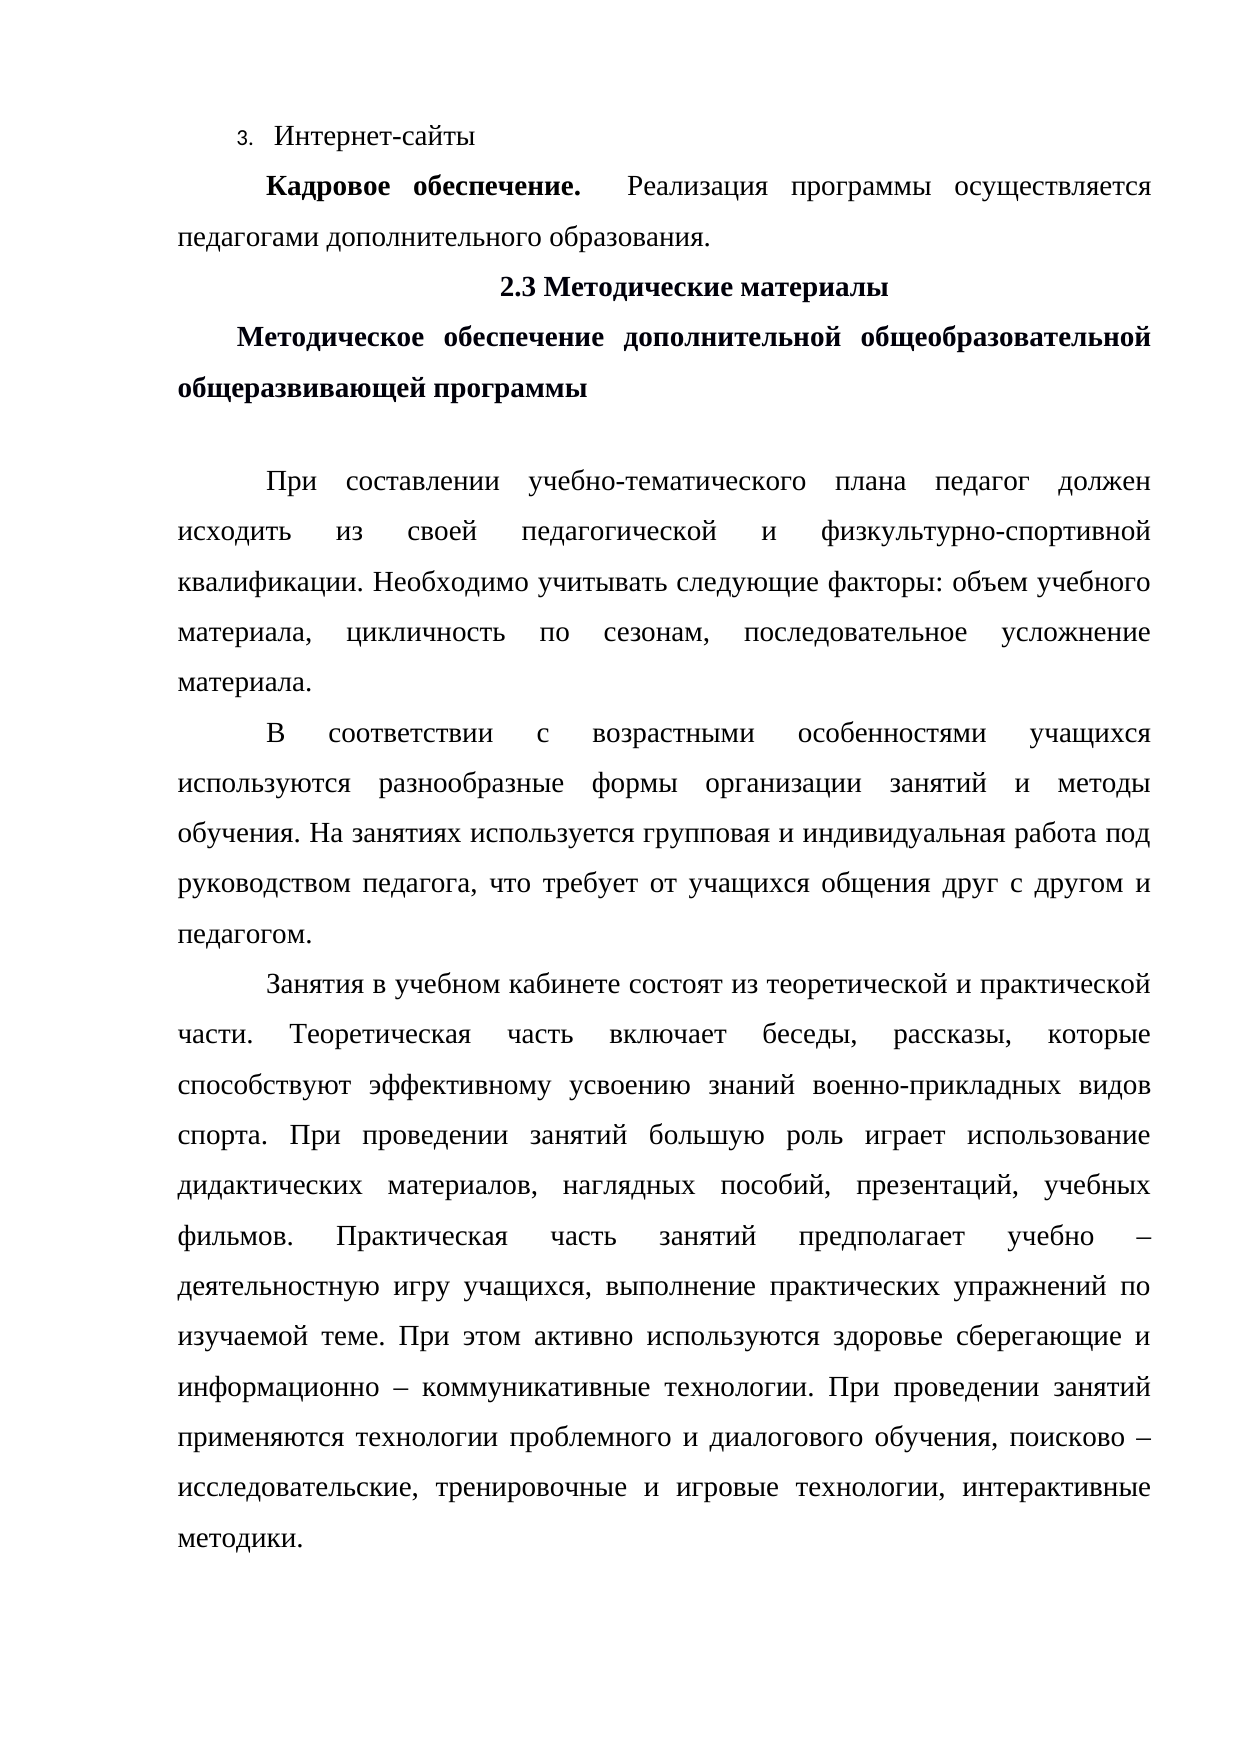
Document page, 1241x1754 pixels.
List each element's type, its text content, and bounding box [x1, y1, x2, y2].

text Занятия в учебном кабинете состоят из теоретической и практической части. Теоретическая часть включает беседы, рассказы, которые способствуют эффективному усвоению знаний военно-прикладных видов спорта. При проведении занятий большую роль играет использование дидактических материалов, наглядных пособий, презентаций, учебных фильмов. Практическая часть занятий предполагает учебно – деятельностную игру учащихся, выполнение практических упражнений по изучаемой теме. При этом активно используются здоровье сберегающие и информационно – коммуникативные технологии. При проведении занятий применяются технологии проблемного и диалогового обучения, поисково – исследовательские, тренировочные и игровые технологии, интерактивные методики. [177, 966, 1152, 1553]
text В соответствии с возрастными особенностями учащихся используются разнообразные формы организации занятий и методы обучения. На занятиях используется групповая и индивидуальная работа под руководством педагога, что требует от учащихся общения друг с другом и педагогом. [177, 715, 1152, 949]
text Методическое обеспечение дополнительной общеобразовательной общеразвивающей программы [177, 319, 1152, 403]
text 2.3 Методические материалы [177, 269, 1152, 303]
text Кадровое обеспечение. Реализация программы осуществляется педагогами дополнительного образования. [177, 168, 1152, 252]
list Интернет-сайты [236, 118, 1152, 152]
text При составлении учебно-тематического плана педагог должен исходить из своей педагогической и физкультурно-спортивной квалификации. Необходимо учитывать следующие факторы: объем учебного материала, цикличность по сезонам, последовательное усложнение материала. [177, 463, 1152, 698]
